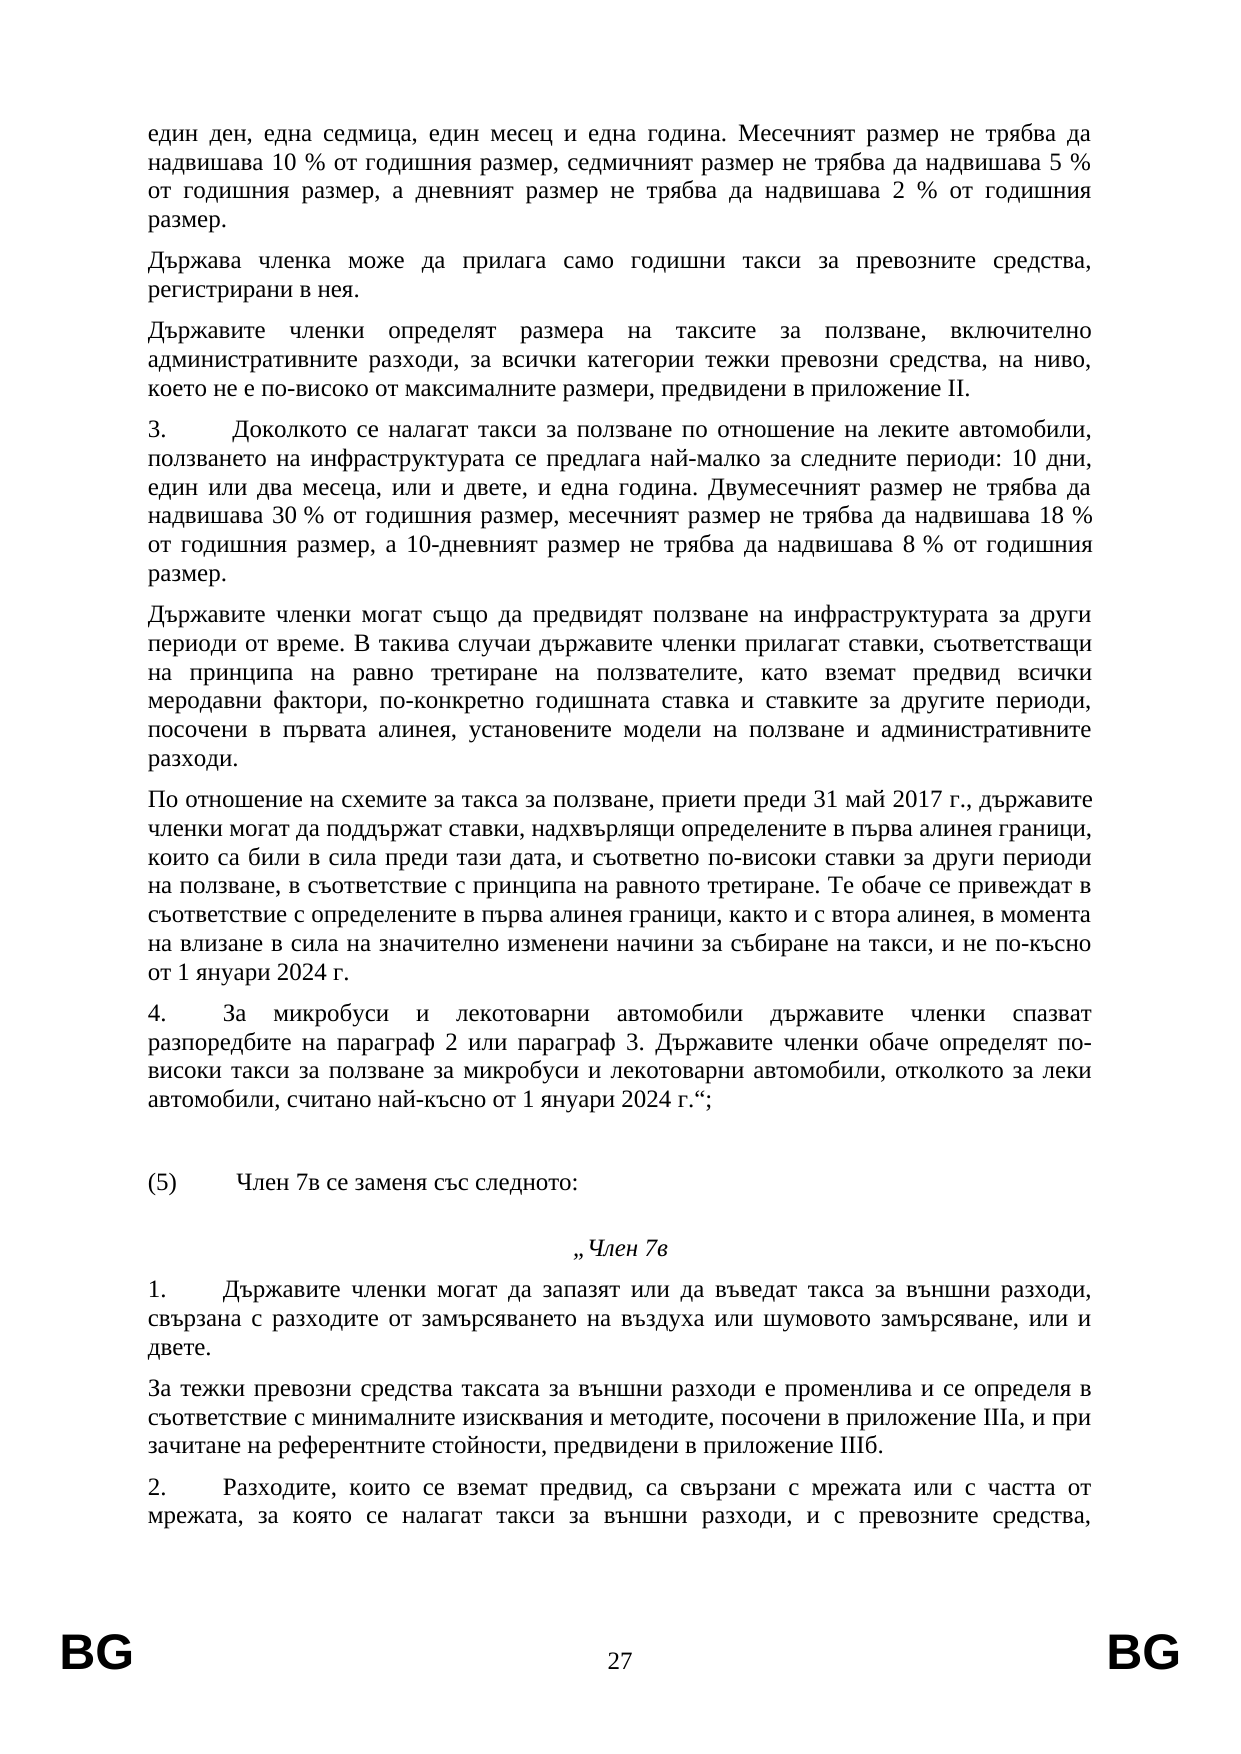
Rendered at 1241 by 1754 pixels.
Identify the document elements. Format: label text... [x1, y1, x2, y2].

text 4. За микробуси и лекотоварни автомобили държавите членки спазват разпоредбите на параграф 2 или параграф 3. Държавите членки обаче определят по-високи такси за ползване за микробуси и лекотоварни автомобили, отколкото за леки автомобили, считано най-късно от 1 януари 2024 г.“; [148, 998, 1093, 1113]
text Държава членка може да прилага само годишни такси за превозните средства, регистрирани в нея. [148, 246, 1093, 303]
text 3. Доколкото се налагат такси за ползване по отношение на леките автомобили, ползването на инфраструктурата се предлага най-малко за следните периоди: 10 дни, един или два месеца, или и двете, и една година. Двумесечният размер не трябва да надвишава 30 % от годишния размер, месечният размер не трябва да надвишава 18 % от годишния размер, а 10-дневният размер не трябва да надвишава 8 % от годишния размер. [148, 414, 1093, 587]
text „Член 7в [148, 1233, 1093, 1262]
text По отношение на схемите за такса за ползване, приети преди 31 май 2017 г., държавите членки могат да поддържат ставки, надхвърлящи определените в първа алинея граници, които са били в сила преди тази дата, и съответно по-високи ставки за други периоди на ползване, в съответствие с принципа на равното третиране. Те обаче се привеждат в съответствие с определените в първа алинея граници, както и с втора алинея, в момента на влизане в сила на значително изменени начини за събиране на такси, и не по-късно от 1 януари 2024 г. [148, 784, 1093, 986]
text Държавите членки определят размера на таксите за ползване, включително административните разходи, за всички категории тежки превозни средства, на ниво, което не е по-високо от максималните размери, предвидени в приложение II. [148, 316, 1093, 402]
list Член 7в се заменя със следното: [148, 1167, 1093, 1196]
text 1. Държавите членки могат да запазят или да въведат такса за външни разходи, свързана с разходите от замърсяването на въздуха или шумовото замърсяване, или и двете. [148, 1274, 1093, 1361]
text За тежки превозни средства таксата за външни разходи е променлива и се определя в съответствие с минималните изисквания и методите, посочени в приложение IIIа, и при зачитане на референтните стойности, предвидени в приложение IIIб. [148, 1373, 1093, 1459]
text Държавите членки могат също да предвидят ползване на инфраструктурата за други периоди от време. В такива случаи държавите членки прилагат ставки, съответстващи на принципа на равно третиране на ползвателите, като вземат предвид всички меродавни фактори, по-конкретно годишната ставка и ставките за другите периоди, посочени в първата алинея, установените модели на ползване и административните разходи. [148, 599, 1093, 772]
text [148, 118, 1093, 233]
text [148, 1472, 1093, 1529]
